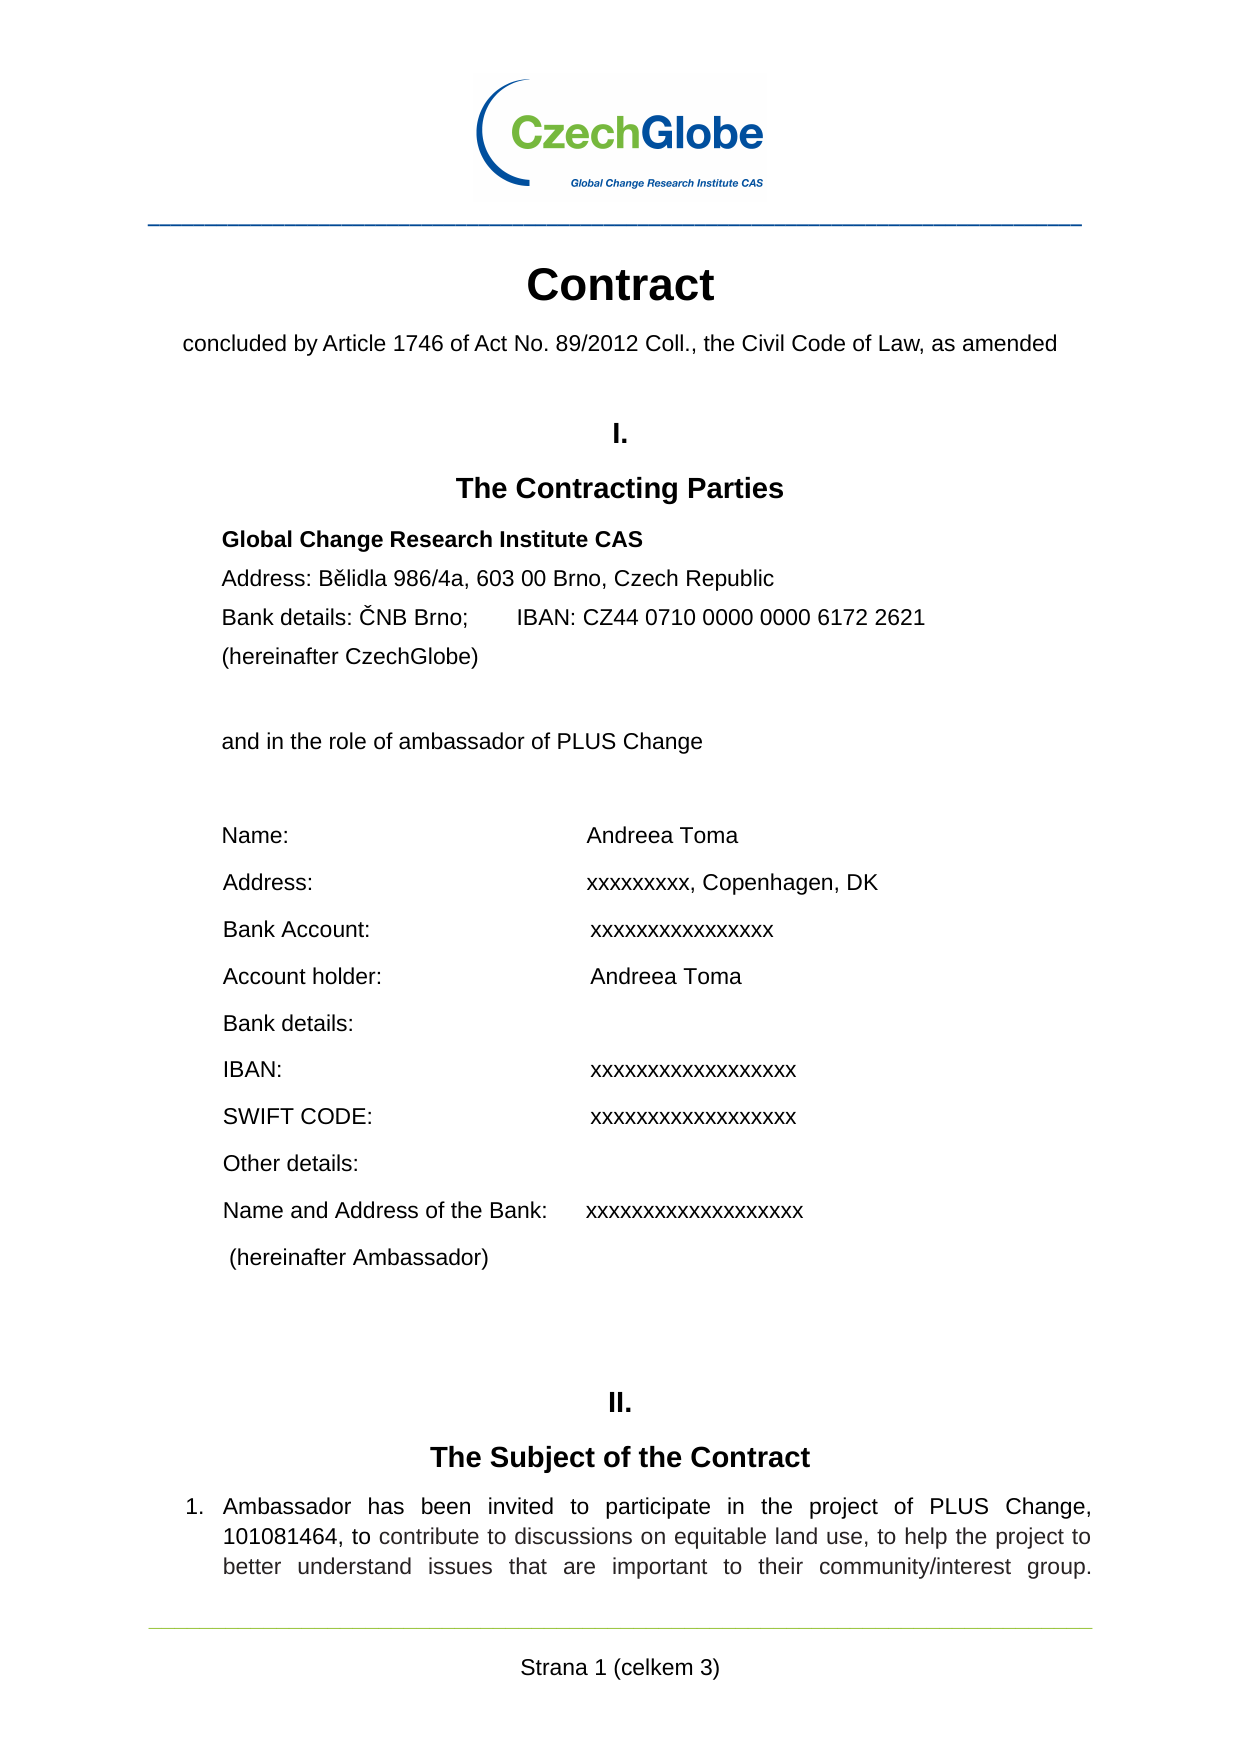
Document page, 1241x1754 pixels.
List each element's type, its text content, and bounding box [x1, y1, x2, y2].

text IBAN: xxxxxxxxxxxxxxxxxx [223, 1056, 1093, 1083]
text II. [148, 1384, 1093, 1418]
picture [473, 73, 768, 202]
text Bank Account: xxxxxxxxxxxxxxxx [223, 916, 1093, 942]
text Address: xxxxxxxxx, Copenhagen, DK [223, 869, 1093, 895]
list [185, 1493, 1093, 1579]
text Bank details: [223, 1009, 1093, 1036]
text Bank details: ČNB Brno; IBAN: CZ44 0710 0000 0000 6172 2621 [148, 604, 1093, 630]
text Contract [148, 257, 1093, 310]
text The Subject of the Contract [148, 1440, 1093, 1473]
text (hereinafter Ambassador) [223, 1244, 1093, 1270]
text Name and Address of the Bank: xxxxxxxxxxxxxxxxxxx [223, 1197, 1093, 1223]
text SWIFT CODE: xxxxxxxxxxxxxxxxxx [223, 1103, 1093, 1130]
text (hereinafter CzechGlobe) [148, 643, 1093, 669]
text Name: Andreea Toma [148, 822, 1093, 848]
text The Contracting Parties [148, 471, 1093, 504]
text Other details: [223, 1150, 1093, 1177]
text and in the role of ambassador of PLUS Change [148, 728, 1093, 755]
text Account holder: Andreea Toma [223, 963, 1093, 989]
text Global Change Research Institute CAS [221, 526, 1093, 552]
text concluded by Article 1746 of Act No. 89/2012 Coll., the Civil Code of Law, as amended [148, 330, 1093, 357]
text I. [148, 416, 1093, 449]
text Address: Bělidla 986/4a, 603 00 Brno, Czech Republic [148, 565, 1093, 591]
